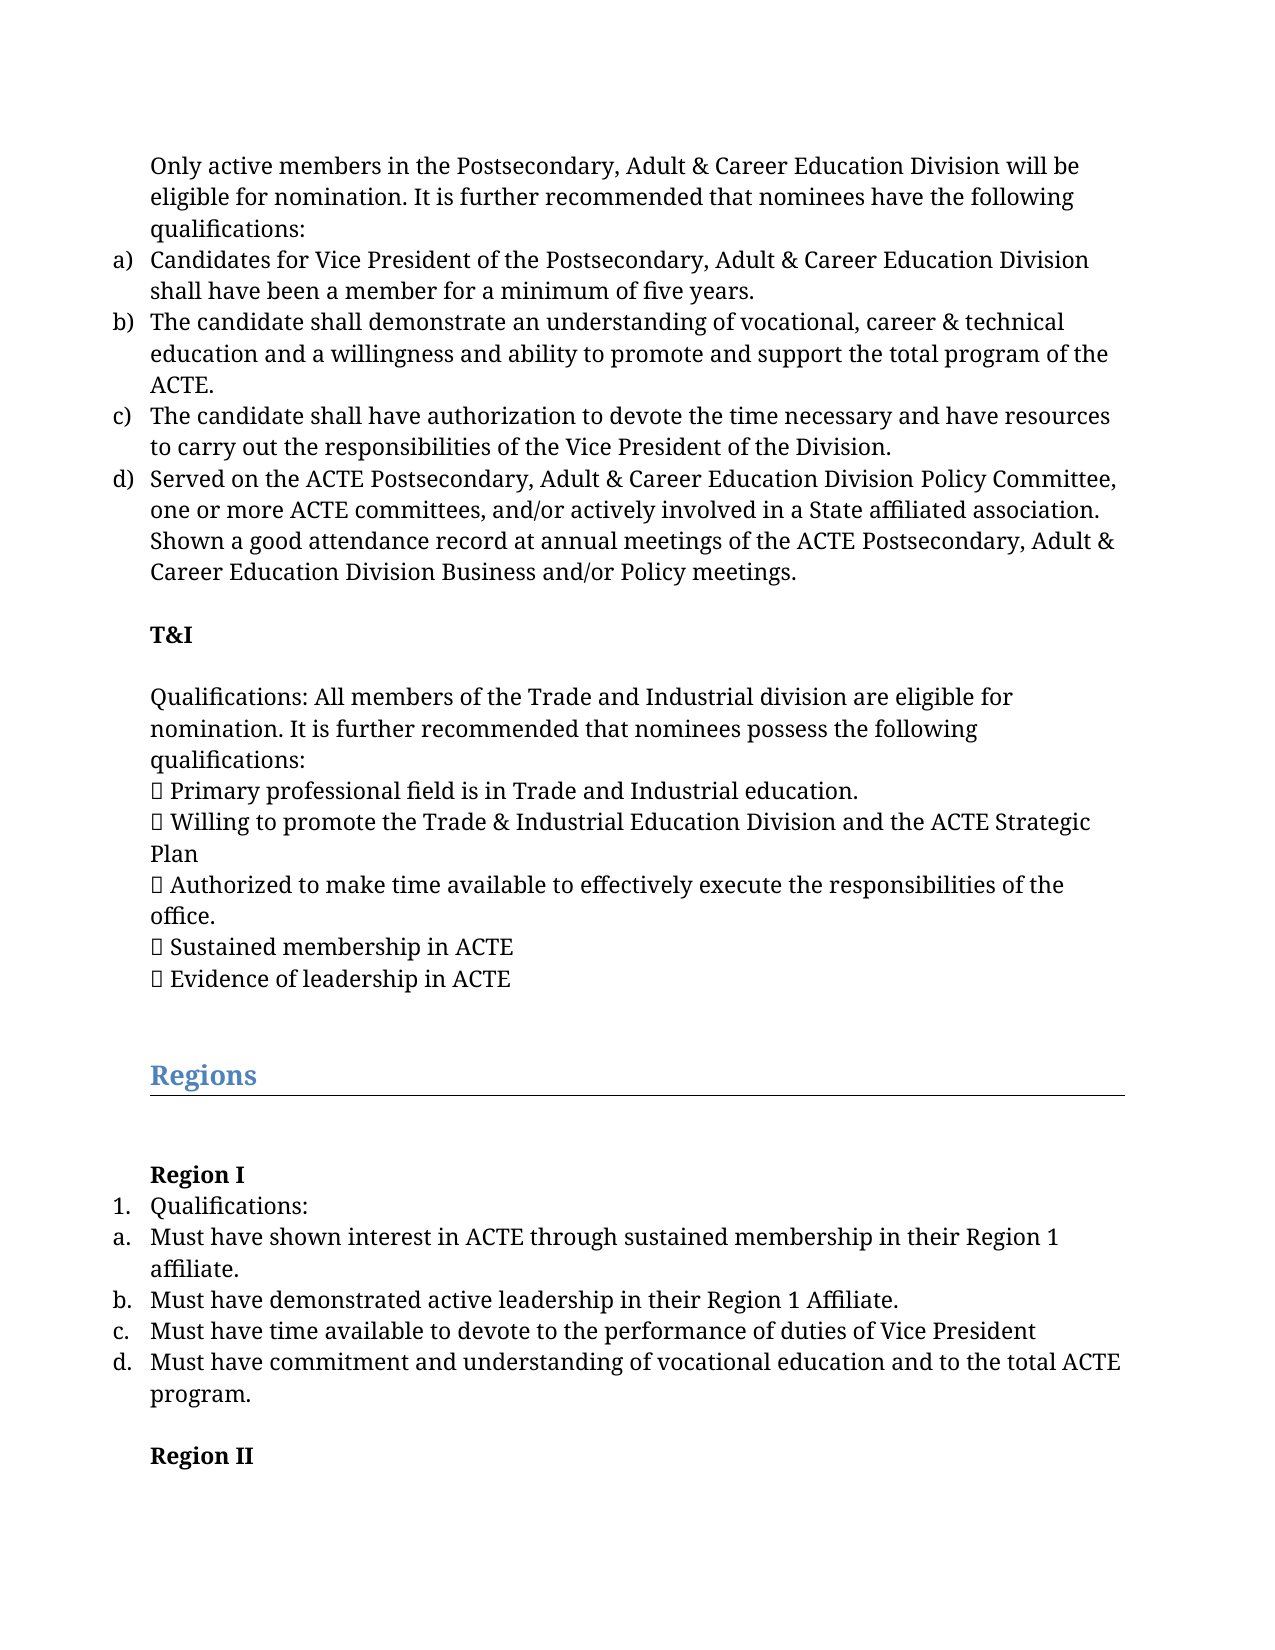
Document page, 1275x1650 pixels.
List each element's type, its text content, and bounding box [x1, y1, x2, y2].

list Qualifications: [112, 1190, 1125, 1221]
list Served on the ACTE Postsecondary, Adult & Career Education Division Policy Committee, one or more ACTE committees, and/or actively involved in a State affiliated association. Shown a good attendance record at annual meetings of the ACTE Postsecondary, Adult & Career Education Division Business and/or Policy meetings. [112, 462, 1125, 587]
list Must have time available to devote to the performance of duties of Vice President [112, 1315, 1125, 1346]
list The candidate shall have authorization to devote the time necessary and have resources to carry out the responsibilities of the Vice President of the Division. [112, 400, 1125, 462]
text Region II [150, 1440, 1125, 1471]
text  Evidence of leadership in ACTE [150, 962, 1125, 994]
subtitle Regions [150, 1056, 1125, 1095]
text Region I [150, 1159, 1125, 1190]
text  Willing to promote the Trade & Industrial Education Division and the ACTE Strategic Plan [150, 806, 1125, 869]
text Only active members in the Postsecondary, Adult & Career Education Division will be eligible for nomination. It is further recommended that nominees have the following qualifications: [150, 150, 1125, 244]
text Qualifications: All members of the Trade and Industrial division are eligible for nomination. It is further recommended that nominees possess the following qualifications: [150, 681, 1125, 775]
text  Sustained membership in ACTE [150, 931, 1125, 962]
text T&I [150, 619, 1125, 650]
list The candidate shall demonstrate an understanding of vocational, career & technical education and a willingness and ability to promote and support the total program of the ACTE. [112, 306, 1125, 400]
list Candidates for Vice President of the Postsecondary, Adult & Career Education Division shall have been a member for a minimum of five years. [112, 244, 1125, 306]
text  Primary professional field is in Trade and Industrial education. [150, 775, 1125, 806]
list Must have commitment and understanding of vocational education and to the total ACTE program. [112, 1346, 1125, 1409]
list Must have demonstrated active leadership in their Region 1 Affiliate. [112, 1284, 1125, 1315]
list Must have shown interest in ACTE through sustained membership in their Region 1 affiliate. [112, 1221, 1125, 1284]
text  Authorized to make time available to effectively execute the responsibilities of the office. [150, 869, 1125, 931]
